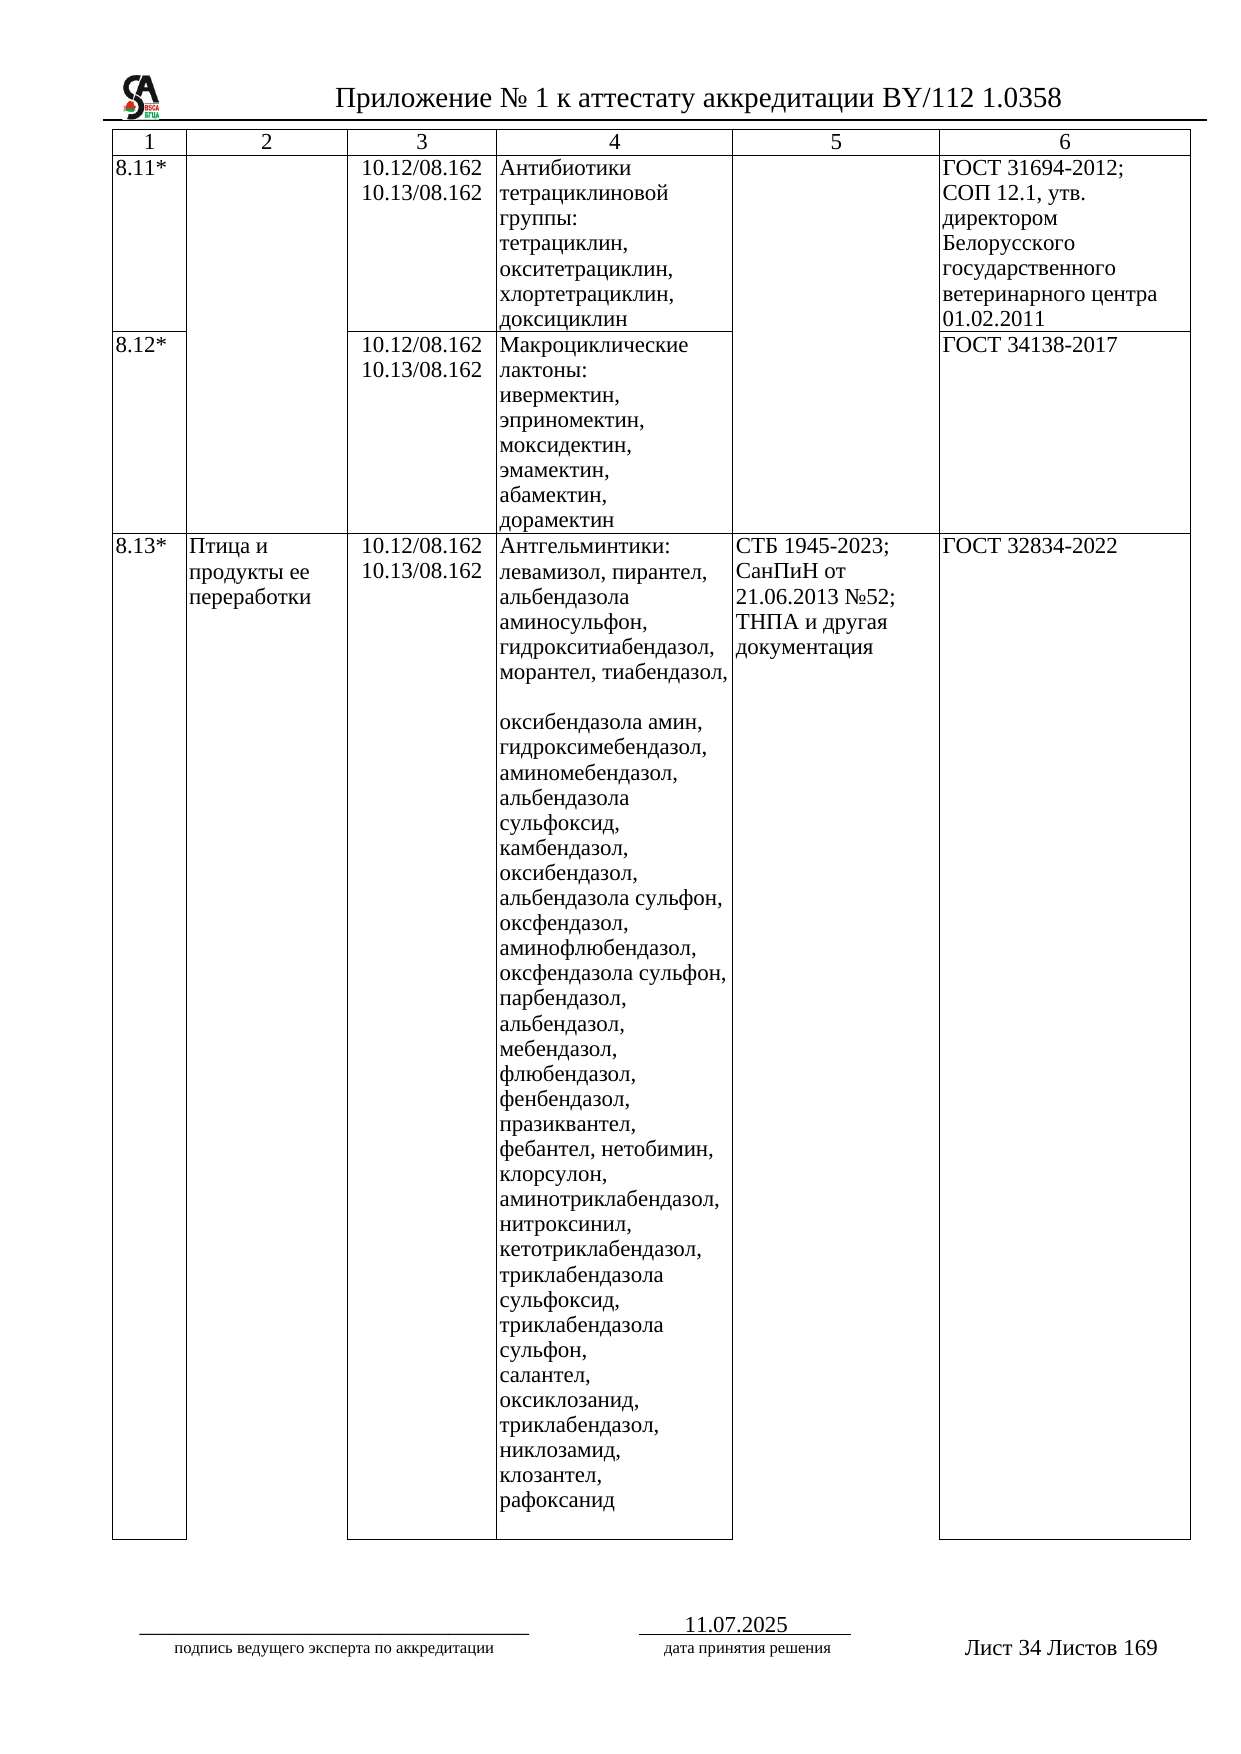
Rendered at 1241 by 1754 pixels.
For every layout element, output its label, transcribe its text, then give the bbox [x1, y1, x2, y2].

table_cell Птица и продукты ее переработки [187, 534, 347, 1539]
table_cell ГОСТ 31694-2012; СОП 12.1, утв. директором Белорусского государственного ветеринарного центра 01.02.2011 [940, 156, 1190, 331]
table_cell Антибиотики тетрациклиновой группы: тетрациклин, окситетрациклин, хлортетрациклин, доксициклин [497, 156, 732, 331]
table_cell 10.12/08.162 10.13/08.162 [348, 332, 496, 533]
table_header 5 [733, 130, 939, 154]
table_cell [187, 156, 347, 331]
table_cell СТБ 1945-2023; СанПиН от 21.06.2013 №52; ТНПА и другая документация [733, 534, 939, 1539]
table_cell [113, 332, 186, 533]
table_cell [733, 331, 939, 533]
table_cell 10.12/08.162 10.13/08.162 [348, 534, 496, 1539]
table_cell 10.12/08.162 10.13/08.162 [348, 156, 496, 331]
picture [122, 73, 160, 120]
table_cell ГОСТ 34138-2017 [940, 332, 1190, 533]
table_header 1 [113, 130, 186, 154]
table_header 3 [348, 130, 496, 154]
table_cell ГОСТ 32834-2022 [940, 534, 1190, 1539]
table_header 6 [940, 130, 1190, 154]
table_cell [187, 331, 347, 533]
table_header 4 [497, 130, 732, 154]
table_cell Макроциклические лактоны: ивермектин, эприномектин, моксидектин, эмамектин, абамектин, дорамектин [497, 332, 732, 533]
table_cell [733, 156, 939, 331]
table_header 2 [187, 130, 347, 154]
table_cell [113, 156, 186, 331]
table_cell [113, 534, 186, 1539]
table_cell Антгельминтики: левамизол, пирантел, альбендазола аминосульфон, гидрокситиабендазол, морантел, тиабендазол, оксибендазола амин, гидроксимебендазол, аминомебендазол, альбендазола сульфоксид, камбендазол, оксибендазол, альбендазола сульфон, оксфендазол, аминофлюбендазол, оксфендазола сульфон, парбендазол, альбендазол, мебендазол, флюбендазол, фенбендазол, празиквантел, фебантел, нетобимин, клорсулон, аминотриклабендазол, нитроксинил, кетотриклабендазол, триклабендазола сульфоксид, триклабендазола сульфон, салантел, оксиклозанид, триклабендазол, никлозамид, клозантел, рафоксанид [497, 534, 732, 1539]
